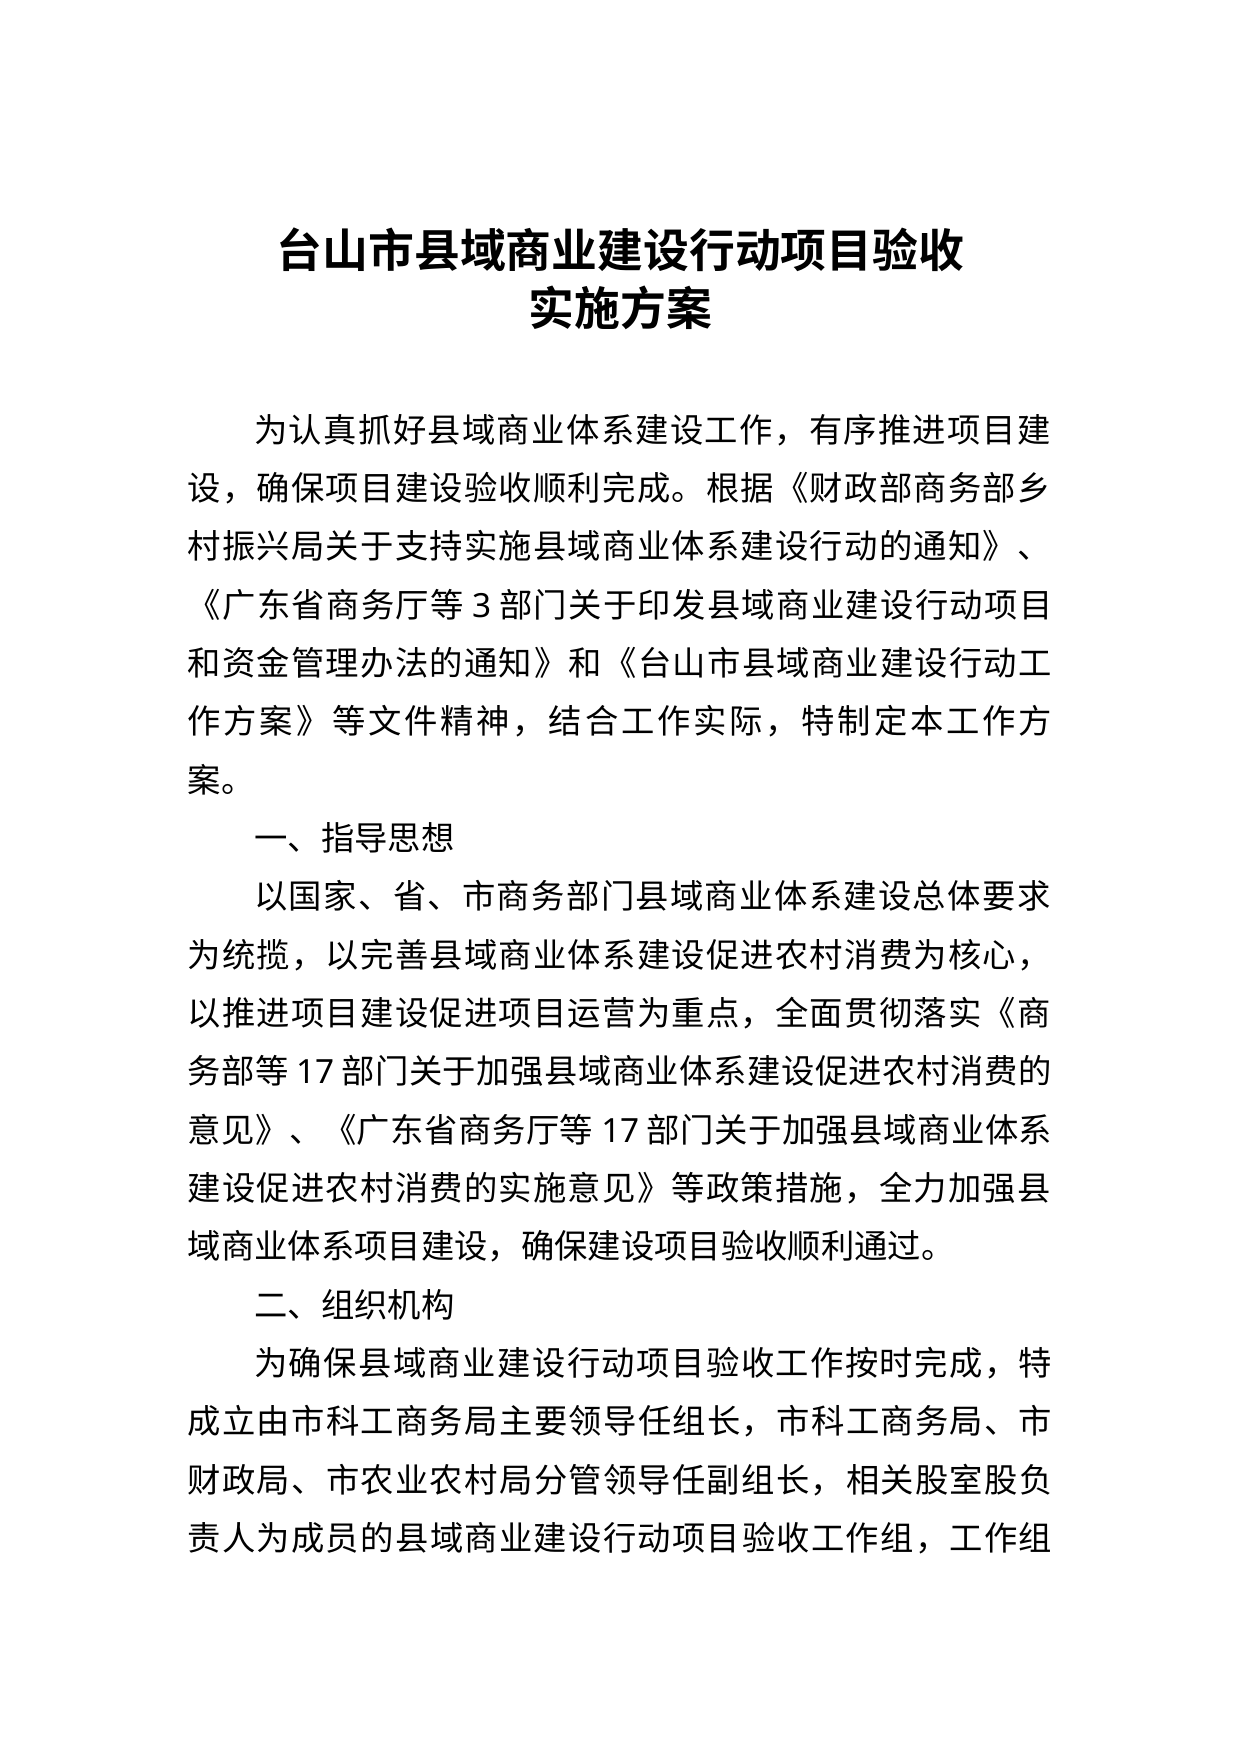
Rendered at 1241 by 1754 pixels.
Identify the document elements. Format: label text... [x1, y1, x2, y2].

text 一、指导思想 [187, 804, 1053, 862]
text 以国家、省、市商务部门县域商业体系建设总体要求为统揽，以完善县域商业体系建设促进农村消费为核心，以推进项目建设促进项目运营为重点，全面贯彻落实《商务部等17部门关于加强县域商业体系建设促进农村消费的意见》、《广东省商务厅等17部门关于加强县域商业体系建设促进农村消费的实施意见》等政策措施，全力加强县域商业体系项目建设，确保建设项目验收顺利通过。 [187, 862, 1053, 1270]
text 实施方案 [187, 279, 1053, 337]
text 台山市县域商业建设行动项目验收 [187, 220, 1053, 279]
text 二、组织机构 [187, 1270, 1053, 1329]
text 为认真抓好县域商业体系建设工作，有序推进项目建设，确保项目建设验收顺利完成。根据《财政部商务部乡村振兴局关于支持实施县域商业体系建设行动的通知》、《广东省商务厅等3部门关于印发县域商业建设行动项目和资金管理办法的通知》和《台山市县域商业建设行动工作方案》等文件精神，结合工作实际，特制定本工作方案。 [187, 395, 1053, 804]
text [187, 1329, 1053, 1562]
